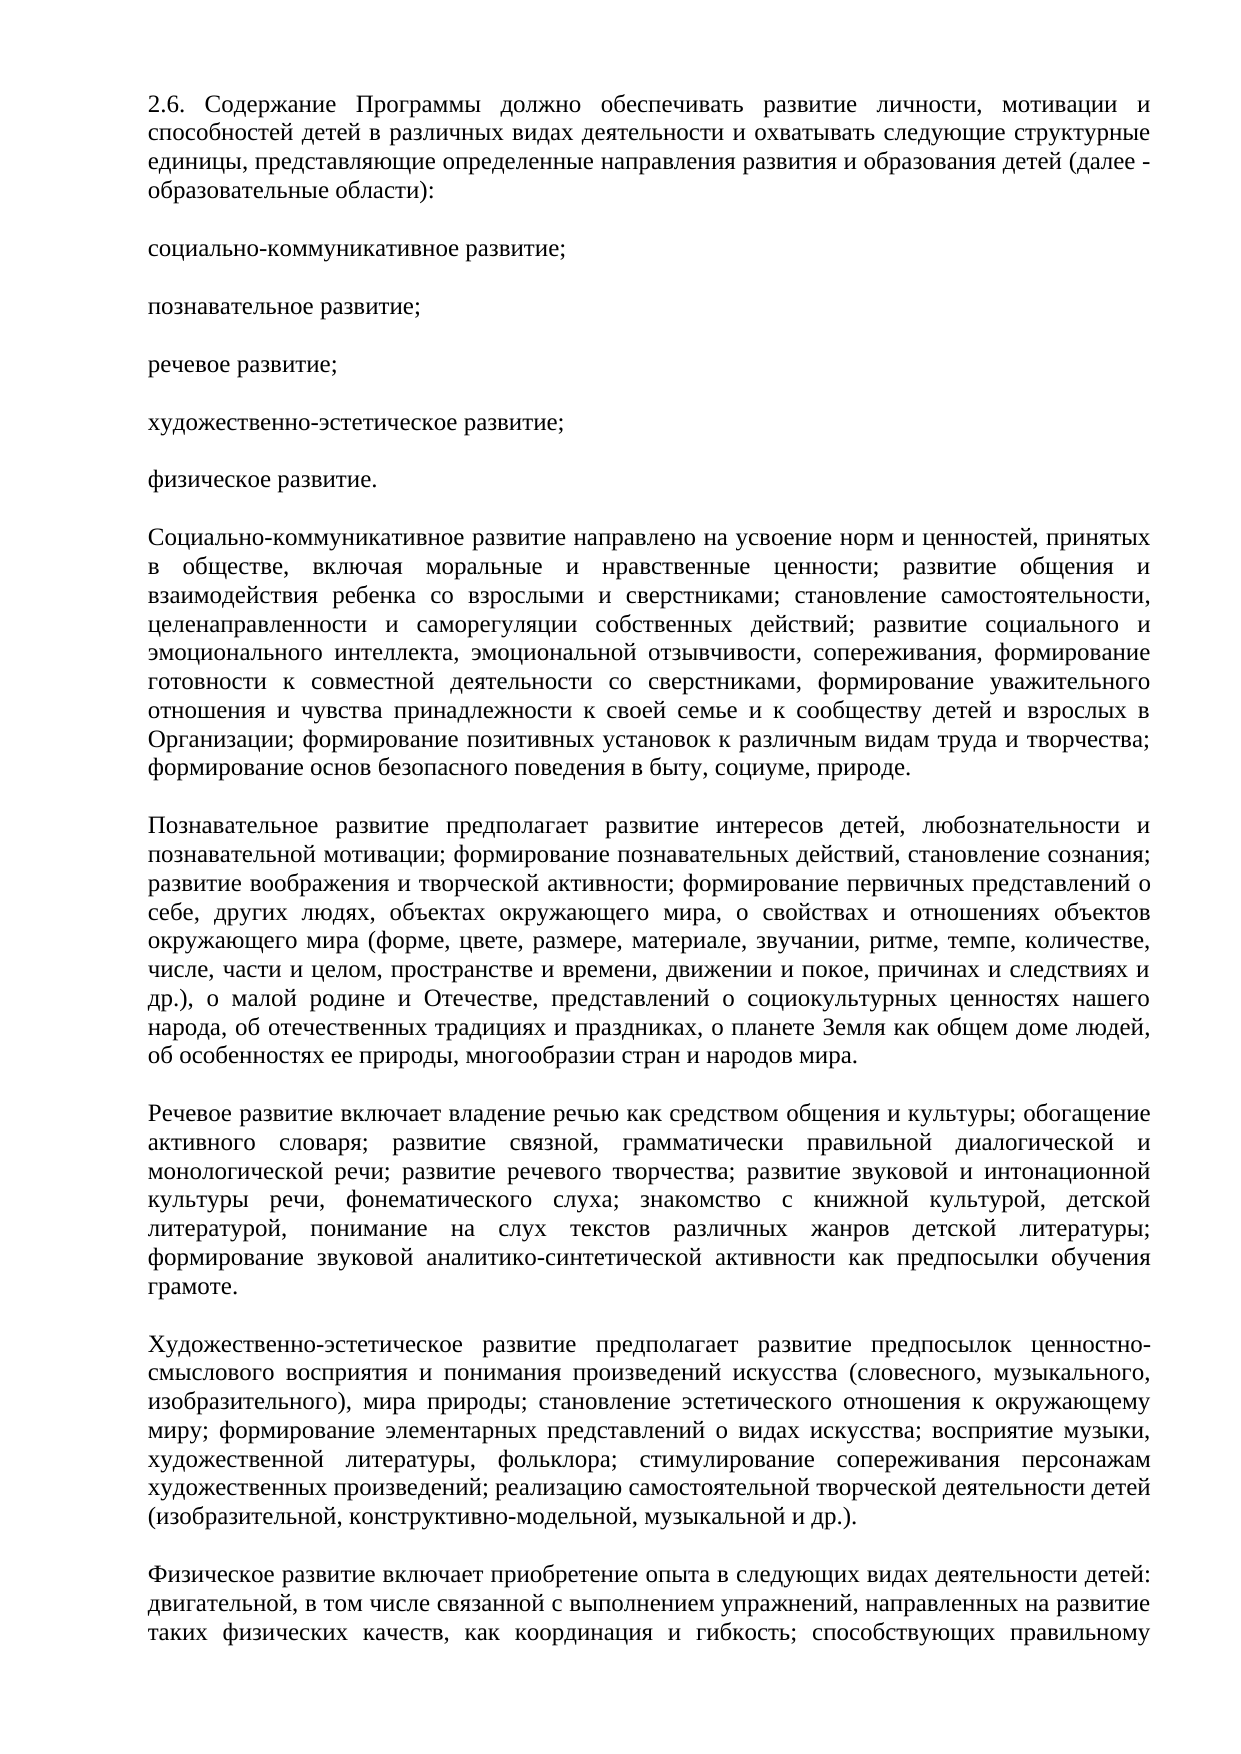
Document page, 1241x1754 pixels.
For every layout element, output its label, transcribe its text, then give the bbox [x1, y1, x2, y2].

text физическое развитие. [148, 464, 1152, 493]
text Познавательное развитие предполагает развитие интересов детей, любознательности и познавательной мотивации; формирование познавательных действий, становление сознания; развитие воображения и творческой активности; формирование первичных представлений о себе, других людях, объектах окружающего мира, о свойствах и отношениях объектов окружающего мира (форме, цвете, размере, материале, звучании, ритме, темпе, количестве, числе, части и целом, пространстве и времени, движении и покое, причинах и следствиях и др.), о малой родине и Отечестве, представлений о социокультурных ценностях нашего народа, об отечественных традициях и праздниках, о планете Земля как общем доме людей, об особенностях ее природы, многообразии стран и народов мира. [148, 810, 1152, 1069]
text художественно-эстетическое развитие; [148, 407, 1152, 435]
text познавательное развитие; [148, 291, 1152, 319]
text социально-коммуникативное развитие; [148, 233, 1152, 262]
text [148, 1559, 1152, 1645]
text Художественно-эстетическое развитие предполагает развитие предпосылок ценностно-смыслового восприятия и понимания произведений искусства (словесного, музыкального, изобразительного), мира природы; становление эстетического отношения к окружающему миру; формирование элементарных представлений о видах искусства; восприятие музыки, художественной литературы, фольклора; стимулирование сопереживания персонажам художественных произведений; реализацию самостоятельной творческой деятельности детей (изобразительной, конструктивно-модельной, музыкальной и др.). [148, 1329, 1152, 1530]
text 2.6. Содержание Программы должно обеспечивать развитие личности, мотивации и способностей детей в различных видах деятельности и охватывать следующие структурные единицы, представляющие определенные направления развития и образования детей (далее - образовательные области): [148, 89, 1152, 204]
text речевое развитие; [148, 349, 1152, 377]
text Социально-коммуникативное развитие направлено на усвоение норм и ценностей, принятых в обществе, включая моральные и нравственные ценности; развитие общения и взаимодействия ребенка со взрослыми и сверстниками; становление самостоятельности, целенаправленности и саморегуляции собственных действий; развитие социального и эмоционального интеллекта, эмоциональной отзывчивости, сопереживания, формирование готовности к совместной деятельности со сверстниками, формирование уважительного отношения и чувства принадлежности к своей семье и к сообществу детей и взрослых в Организации; формирование позитивных установок к различным видам труда и творчества; формирование основ безопасного поведения в быту, социуме, природе. [148, 522, 1152, 781]
text Речевое развитие включает владение речью как средством общения и культуры; обогащение активного словаря; развитие связной, грамматически правильной диалогической и монологической речи; развитие речевого творчества; развитие звуковой и интонационной культуры речи, фонематического слуха; знакомство с книжной культурой, детской литературой, понимание на слух текстов различных жанров детской литературы; формирование звуковой аналитико-синтетической активности как предпосылки обучения грамоте. [148, 1098, 1152, 1299]
